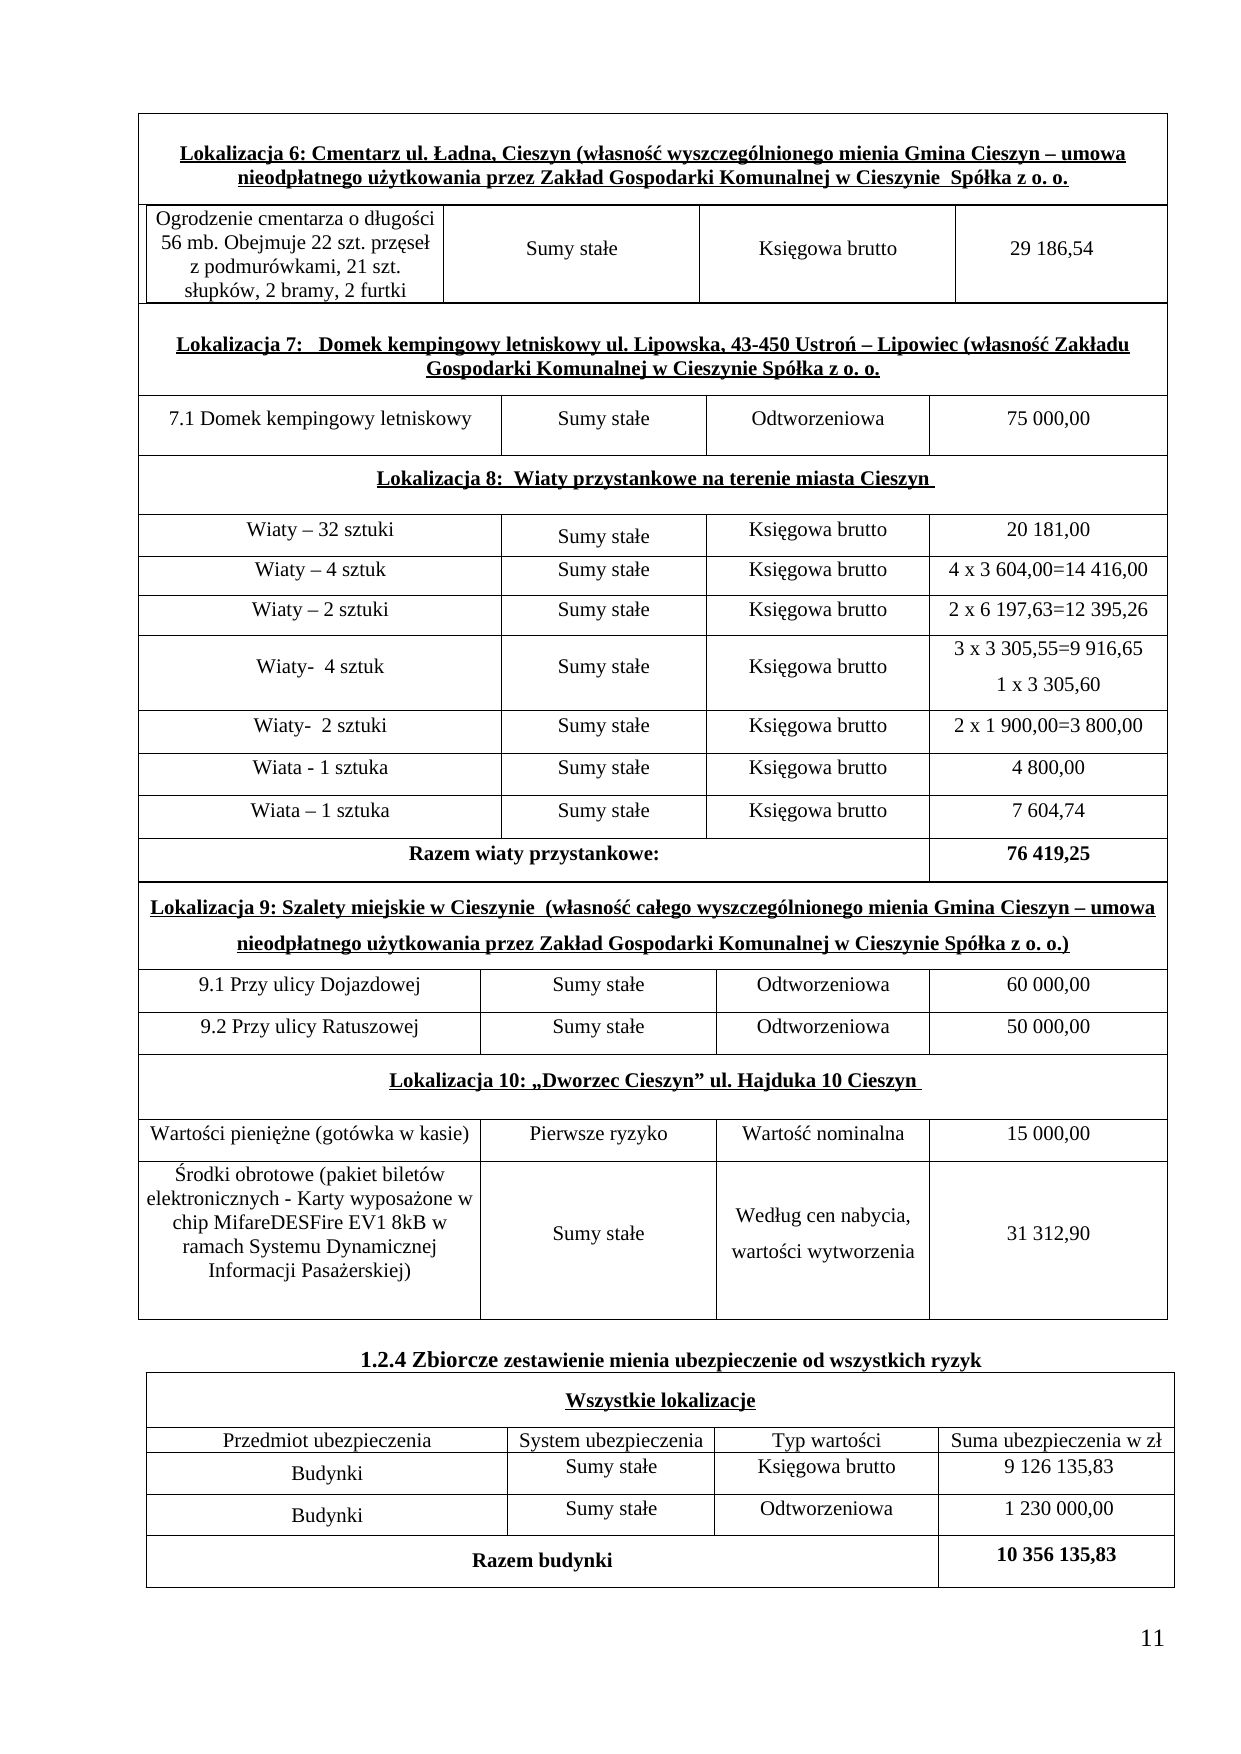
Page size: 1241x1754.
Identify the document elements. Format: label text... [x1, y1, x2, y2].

table_cell 2 x 1 900,00=3 800,00 [930, 711, 1167, 753]
table_cell Wiata – 1 sztuka [139, 796, 501, 838]
table_cell Sumy stałe [481, 1162, 716, 1318]
table_cell Sumy stałe [481, 1013, 716, 1054]
table_cell Sumy stałe [502, 754, 706, 795]
table_cell Księgowa brutto [707, 754, 929, 795]
table_cell Lokalizacja 6: Cmentarz ul. Ładna, Cieszyn (własność wyszczególnionego mienia Gmina Cieszyn – umowa nieodpłatnego użytkowania przez Zakład Gospodarki Komunalnej w Cieszynie Spółka z o. o. [139, 114, 1167, 204]
table_cell Księgowa brutto [707, 636, 929, 710]
table_cell [956, 206, 1167, 302]
table_cell 1 230 000,00 [939, 1495, 1174, 1535]
table_cell 76 419,25 [930, 839, 1167, 881]
table_cell 7.1 Domek kempingowy letniskowy [139, 396, 501, 454]
table_cell Pierwsze ryzyko [481, 1120, 716, 1161]
table_cell Księgowa brutto [707, 557, 929, 595]
table_cell Wiaty – 2 sztuki [139, 596, 501, 635]
table_cell Sumy stałe [502, 596, 706, 635]
table_cell Wiata - 1 sztuka [139, 754, 501, 795]
table_cell 10 356 135,83 [939, 1536, 1174, 1587]
table_cell 75 000,00 [930, 396, 1167, 454]
table_cell Przedmiot ubezpieczenia [147, 1428, 507, 1452]
table_cell Wartości pieniężne (gotówka w kasie) [139, 1120, 480, 1161]
table_cell [139, 205, 146, 303]
table_cell Sumy stałe [502, 711, 706, 753]
table_cell 9.1 Przy ulicy Dojazdowej [139, 970, 480, 1012]
table_cell 50 000,00 [930, 1013, 1167, 1054]
table_cell 9 126 135,83 [939, 1453, 1174, 1493]
table_cell Lokalizacja 7: Domek kempingowy letniskowy ul. Lipowska, 43-450 Ustroń – Lipowiec (własność Zakładu Gospodarki Komunalnej w Cieszynie Spółka z o. o. [139, 304, 1167, 394]
table_cell Budynki [147, 1495, 507, 1535]
table_cell Lokalizacja 10: „Dworzec Cieszyn” ul. Hajduka 10 Cieszyn [139, 1055, 1167, 1119]
table_cell Lokalizacja 9: Szalety miejskie w Cieszynie (własność całego wyszczególnionego mienia Gmina Cieszyn – umowa nieodpłatnego użytkowania przez Zakład Gospodarki Komunalnej w Cieszynie Spółka z o. o.) [139, 883, 1167, 969]
table_cell Środki obrotowe (pakiet biletów elektronicznych - Karty wyposażone w chip MifareDESFire EV1 8kB w ramach Systemu Dynamicznej Informacji Pasażerskiej) [139, 1162, 480, 1318]
table_cell Odtworzeniowa [707, 396, 929, 454]
table_cell Księgowa brutto [715, 1453, 938, 1493]
table_cell [147, 206, 443, 302]
table_cell 60 000,00 [930, 970, 1167, 1012]
table_header Wszystkie lokalizacje [147, 1373, 1174, 1427]
table_cell 15 000,00 [930, 1120, 1167, 1161]
table_cell Odtworzeniowa [717, 970, 929, 1012]
table_cell Sumy stałe [502, 636, 706, 710]
table_cell 31 312,90 [930, 1162, 1167, 1318]
table_cell Księgowa brutto [707, 796, 929, 838]
table_cell Odtworzeniowa [715, 1495, 938, 1535]
table_cell 2 x 6 197,63=12 395,26 [930, 596, 1167, 635]
table_cell 7 604,74 [930, 796, 1167, 838]
table_cell Księgowa brutto [707, 515, 929, 556]
table_cell Sumy stałe [502, 557, 706, 595]
table_cell Według cen nabycia, wartości wytworzenia [717, 1162, 929, 1318]
table_cell Sumy stałe [502, 396, 706, 454]
table_cell Wiaty – 4 sztuk [139, 557, 501, 595]
table_cell Suma ubezpieczenia w zł [939, 1428, 1174, 1452]
table_cell Razem wiaty przystankowe: [139, 839, 929, 881]
table_cell Lokalizacja 8: Wiaty przystankowe na terenie miasta Cieszyn [139, 456, 1167, 514]
table_cell Typ wartości [715, 1428, 938, 1452]
table_cell Wiaty- 4 sztuk [139, 636, 501, 710]
table_cell Wiaty- 2 sztuki [139, 711, 501, 753]
table_cell 4 800,00 [930, 754, 1167, 795]
table_cell Sumy stałe [502, 796, 706, 838]
table_cell Księgowa brutto [707, 596, 929, 635]
table_cell Sumy stałe [508, 1453, 714, 1493]
table_cell 20 181,00 [930, 515, 1167, 556]
table_cell Odtworzeniowa [717, 1013, 929, 1054]
table_cell Razem budynki [147, 1536, 938, 1587]
table_cell 4 x 3 604,00=14 416,00 [930, 557, 1167, 595]
table_cell 9.2 Przy ulicy Ratuszowej [139, 1013, 480, 1054]
table_cell Księgowa brutto [707, 711, 929, 753]
table_cell Sumy stałe [508, 1495, 714, 1535]
table_cell Sumy stałe [481, 970, 716, 1012]
table_cell [444, 206, 699, 302]
table_cell 3 x 3 305,55=9 916,65 1 x 3 305,60 [930, 636, 1167, 710]
table_cell Sumy stałe [502, 515, 706, 556]
table_cell Wartość nominalna [717, 1120, 929, 1161]
text 1.2.4 Zbiorcze zestawienie mienia ubezpieczenie od wszystkich ryzyk [148, 1346, 1165, 1372]
table_cell [700, 206, 955, 302]
table_cell System ubezpieczenia [508, 1428, 714, 1452]
table_cell Budynki [147, 1453, 507, 1493]
table_cell Wiaty – 32 sztuki [139, 515, 501, 556]
